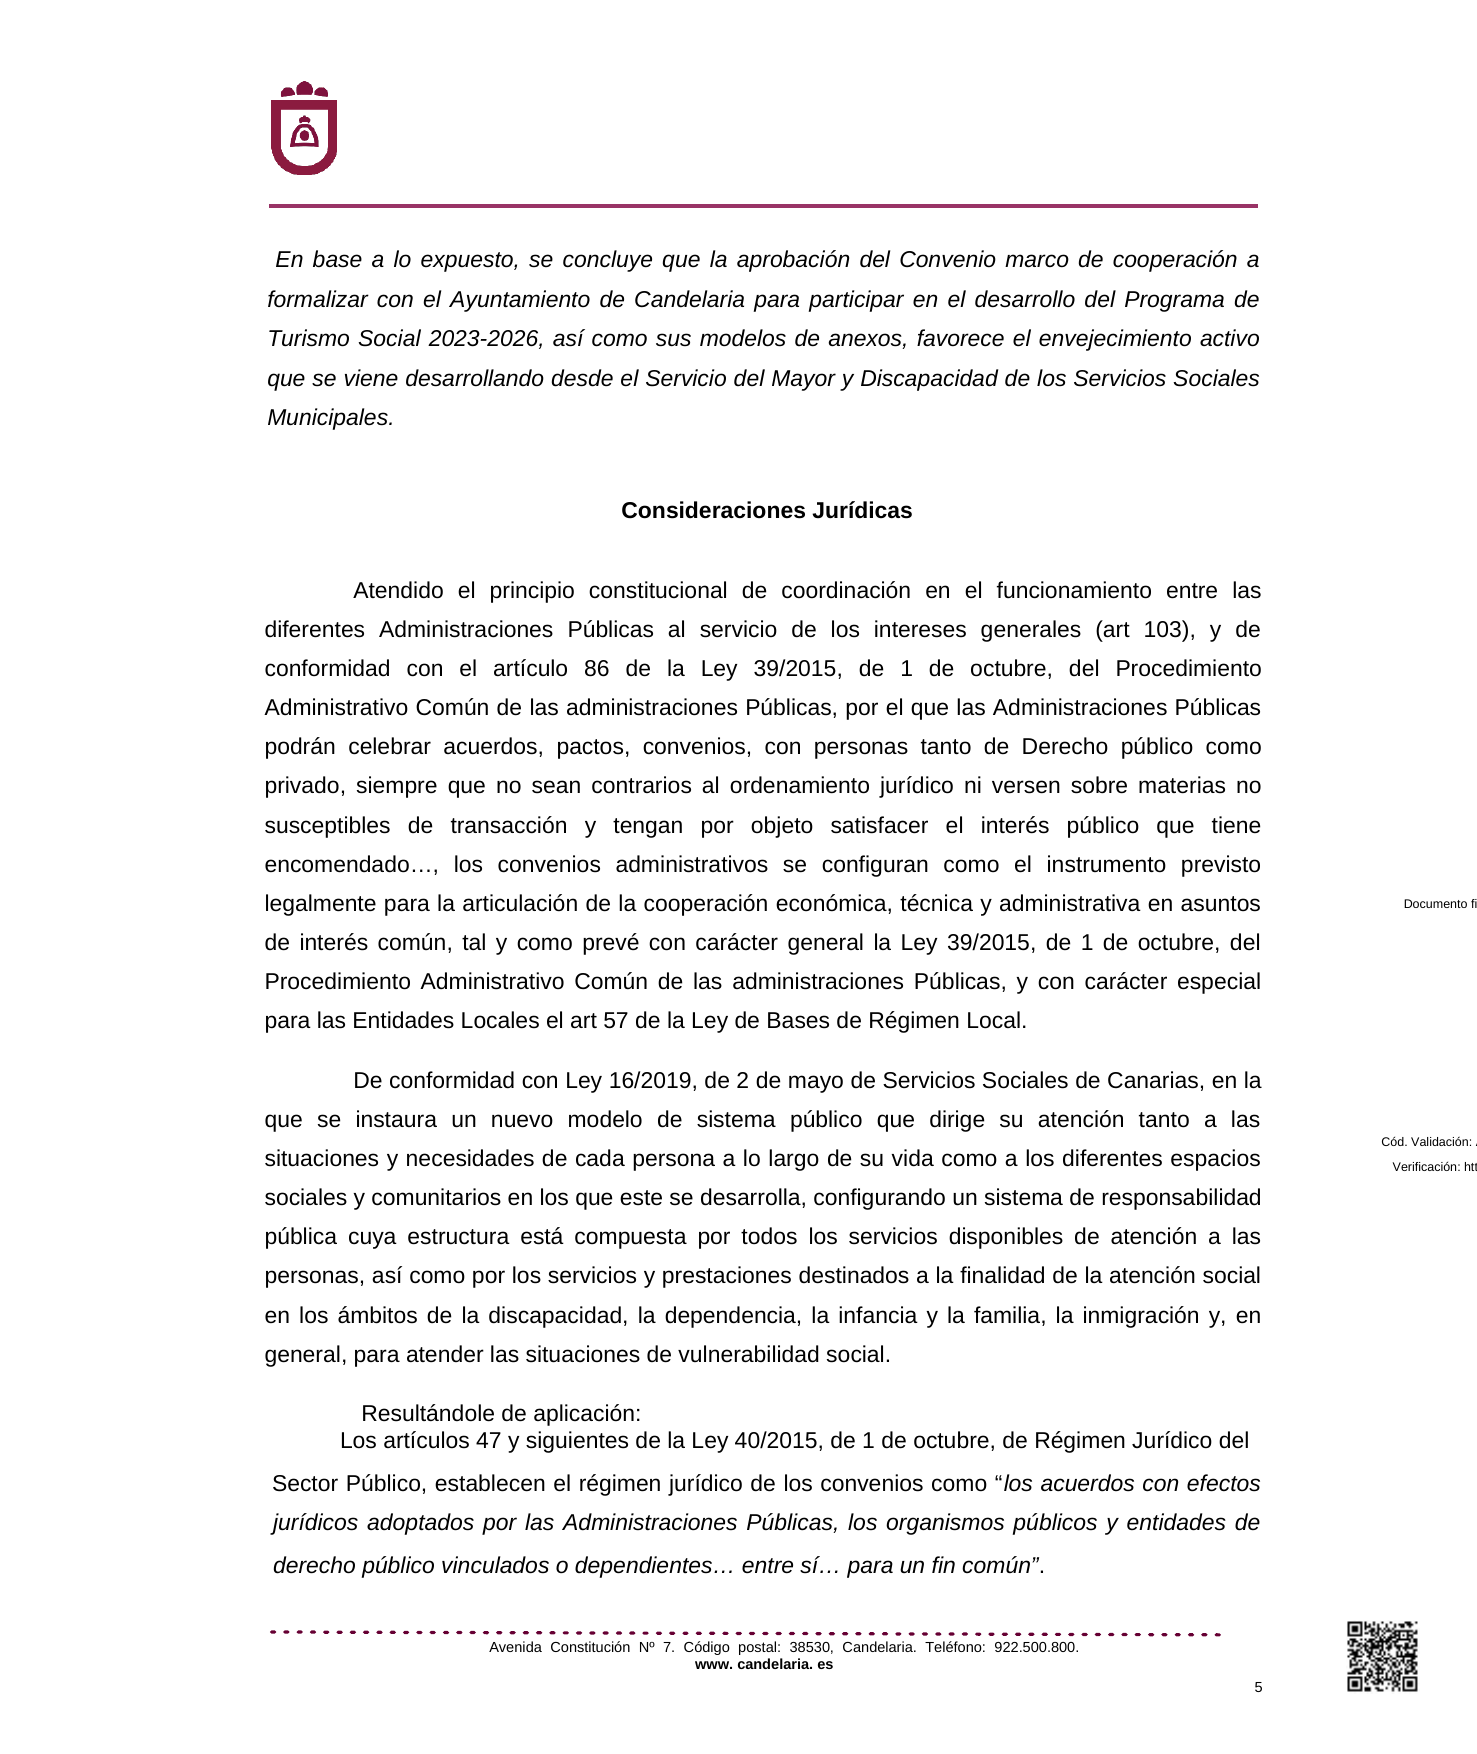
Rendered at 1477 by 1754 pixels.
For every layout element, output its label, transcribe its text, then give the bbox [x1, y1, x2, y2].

picture [271, 81, 337, 175]
text En base a lo expuesto, se concluye que la aprobación del Convenio marco de cooperación a formalizar con el Ayuntamiento de Candelaria para participar en el desarrollo del Programa de Turismo Social 2023-2026, así como sus modelos de anexos, favorece el envejecimiento activo que se viene desarrollando desde el Servicio del Mayor y Discapacidad de los Servicios Sociales Municipales. [266, 246, 1263, 431]
text Resultándole de aplicación: [355, 1400, 1262, 1426]
picture [1346, 1620, 1420, 1694]
text Sector Público, establecen el régimen jurídico de los convenios como “los acuerdos con efectos jurídicos adoptados por las Administraciones Públicas, los organismos públicos y entidades de derecho público vinculados o dependientes… entre sí… para un fin común”. [272, 1469, 1263, 1578]
text Atendido el principio constitucional de coordinación en el funcionamiento entre las diferentes Administraciones Públicas al servicio de los intereses generales (art 103), y de conformidad con el artículo 86 de la Ley 39/2015, de 1 de octubre, del Procedimiento Administrativo Común de las administraciones Públicas, por el que las Administraciones Públicas podrán celebrar acuerdos, pactos, convenios, con personas tanto de Derecho público como privado, siempre que no sean contrarios al ordenamiento jurídico ni versen sobre materias no susceptibles de transacción y tengan por objeto satisfacer el interés público que tiene encomendado…, los convenios administrativos se configuran como el instrumento previsto legalmente para la articulación de la cooperación económica, técnica y administrativa en asuntos de interés común, tal y como prevé con carácter general la Ley 39/2015, de 1 de octubre, del Procedimiento Administrativo Común de las administraciones Públicas, y con carácter especial para las Entidades Locales el art 57 de la Ley de Bases de Régimen Local. [264, 577, 1262, 1034]
text De conformidad con Ley 16/2019, de 2 de mayo de Servicios Sociales de Canarias, en la que se instaura un nuevo modelo de sistema público que dirige su atención tanto a las situaciones y necesidades de cada persona a lo largo de su vida como a los diferentes espacios sociales y comunitarios en los que este se desarrolla, configurando un sistema de responsabilidad pública cuya estructura está compuesta por todos los servicios disponibles de atención a las personas, así como por los servicios y prestaciones destinados a la finalidad de la atención social en los ámbitos de la discapacidad, la dependencia, la infancia y la familia, la inmigración y, en general, para atender las situaciones de vulnerabilidad social. [264, 1067, 1262, 1367]
text Los artículos 47 y siguientes de la Ley 40/2015, de 1 de octubre, de Régimen Jurídico del [340, 1427, 1262, 1454]
subtitle Consideraciones Jurídicas [337, 497, 1197, 523]
